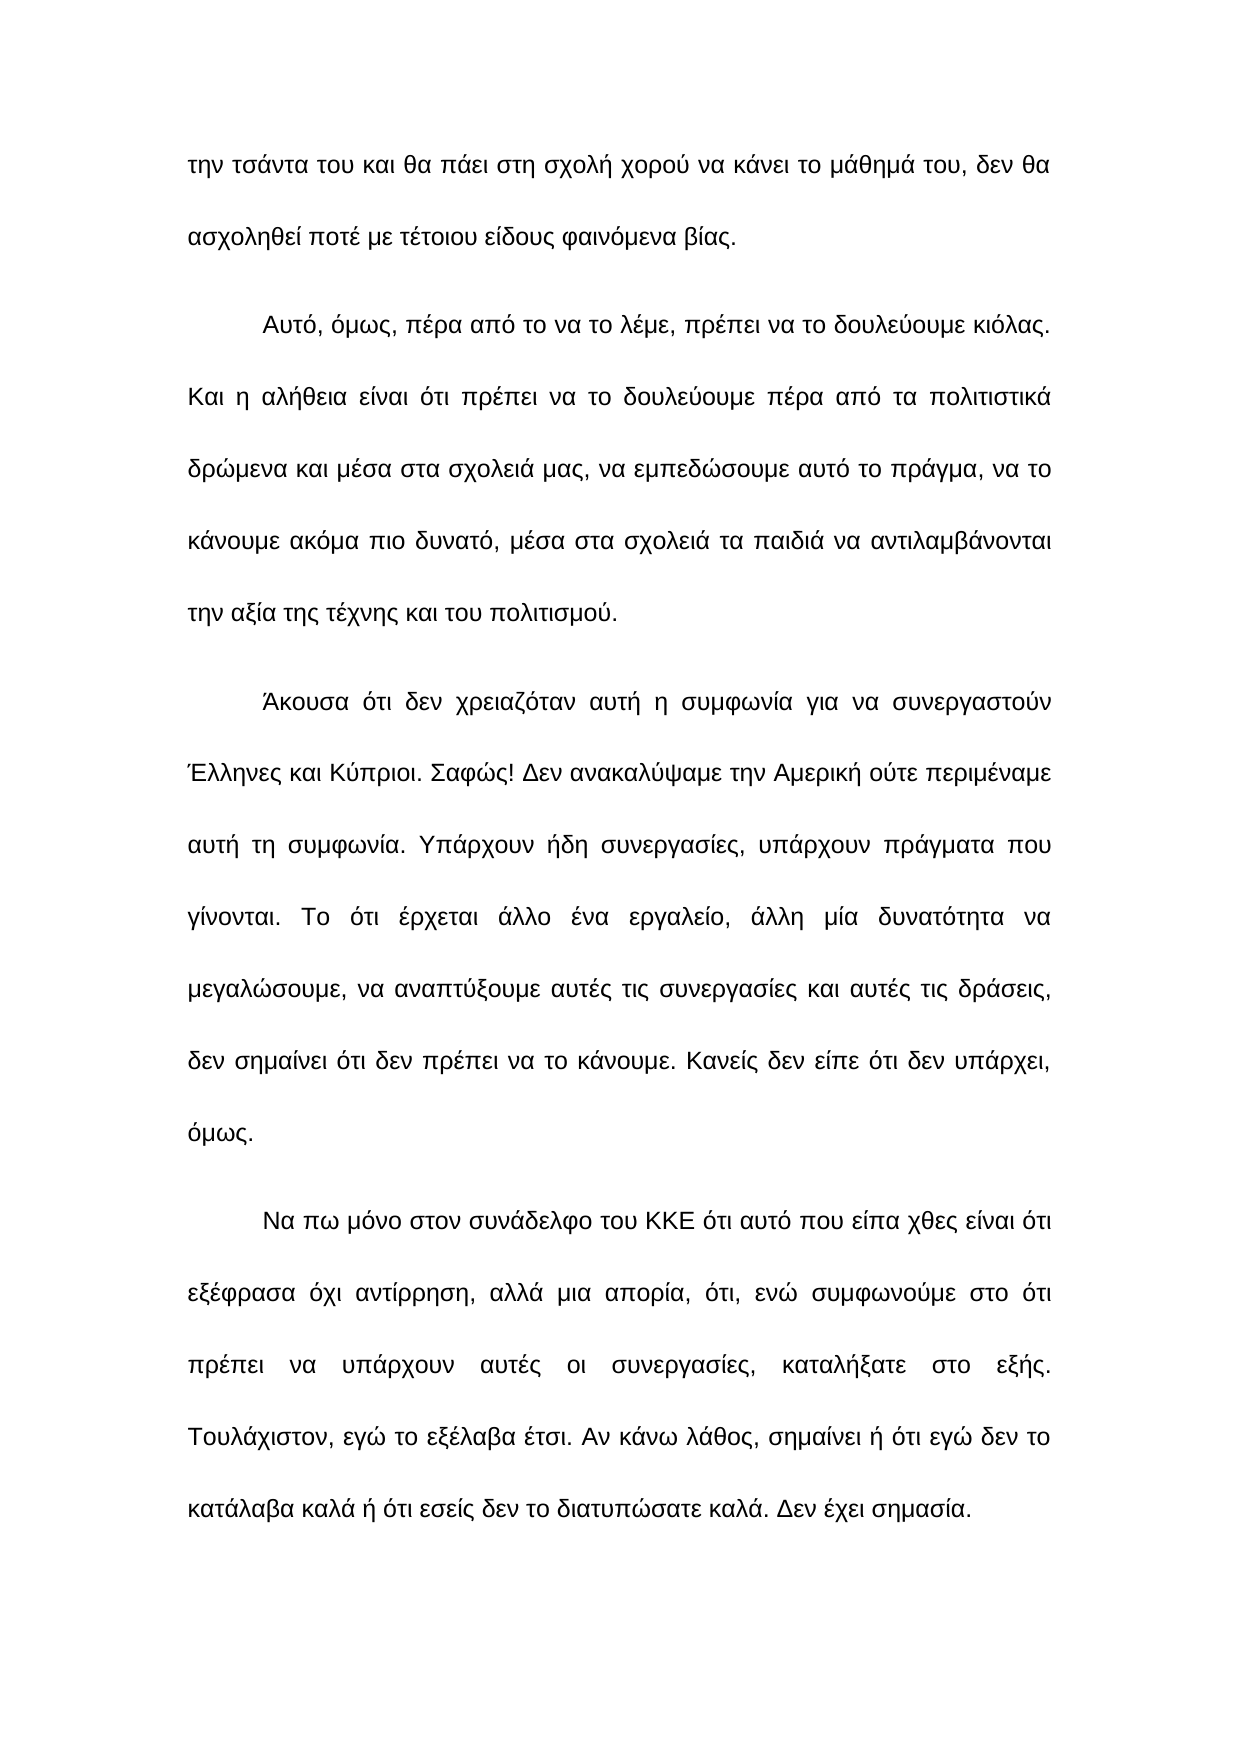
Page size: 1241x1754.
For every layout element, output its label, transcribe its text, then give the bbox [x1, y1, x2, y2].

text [187, 150, 1053, 251]
text Αυτό, όμως, πέρα από το να το λέμε, πρέπει να το δουλεύουμε κιόλας. Και η αλήθεια είναι ότι πρέπει να το δουλεύουμε πέρα από τα πολιτιστικά δρώμενα και μέσα στα σχολειά μας, να εμπεδώσουμε αυτό το πράγμα, να το κάνουμε ακόμα πιο δυνατό, μέσα στα σχολειά τα παιδιά να αντιλαμβάνονται την αξία της τέχνης και του πολιτισμού. [187, 310, 1053, 627]
text Να πω μόνο στον συνάδελφο του ΚΚΕ ότι αυτό που είπα χθες είναι ότι εξέφρασα όχι αντίρρηση, αλλά μια απορία, ότι, ενώ συμφωνούμε στο ότι πρέπει να υπάρχουν αυτές οι συνεργασίες, καταλήξατε στο εξής. Τουλάχιστον, εγώ το εξέλαβα έτσι. Αν κάνω λάθος, σημαίνει ή ότι εγώ δεν το κατάλαβα καλά ή ότι εσείς δεν το διατυπώσατε καλά. Δεν έχει σημασία. [187, 1206, 1053, 1522]
text Άκουσα ότι δεν χρειαζόταν αυτή η συμφωνία για να συνεργαστούν Έλληνες και Κύπριοι. Σαφώς! Δεν ανακαλύψαμε την Αμερική ούτε περιμέναμε αυτή τη συμφωνία. Υπάρχουν ήδη συνεργασίες, υπάρχουν πράγματα που γίνονται. Το ότι έρχεται άλλο ένα εργαλείο, άλλη μία δυνατότητα να μεγαλώσουμε, να αναπτύξουμε αυτές τις συνεργασίες και αυτές τις δράσεις, δεν σημαίνει ότι δεν πρέπει να το κάνουμε. Κανείς δεν είπε ότι δεν υπάρχει, όμως. [187, 686, 1053, 1146]
